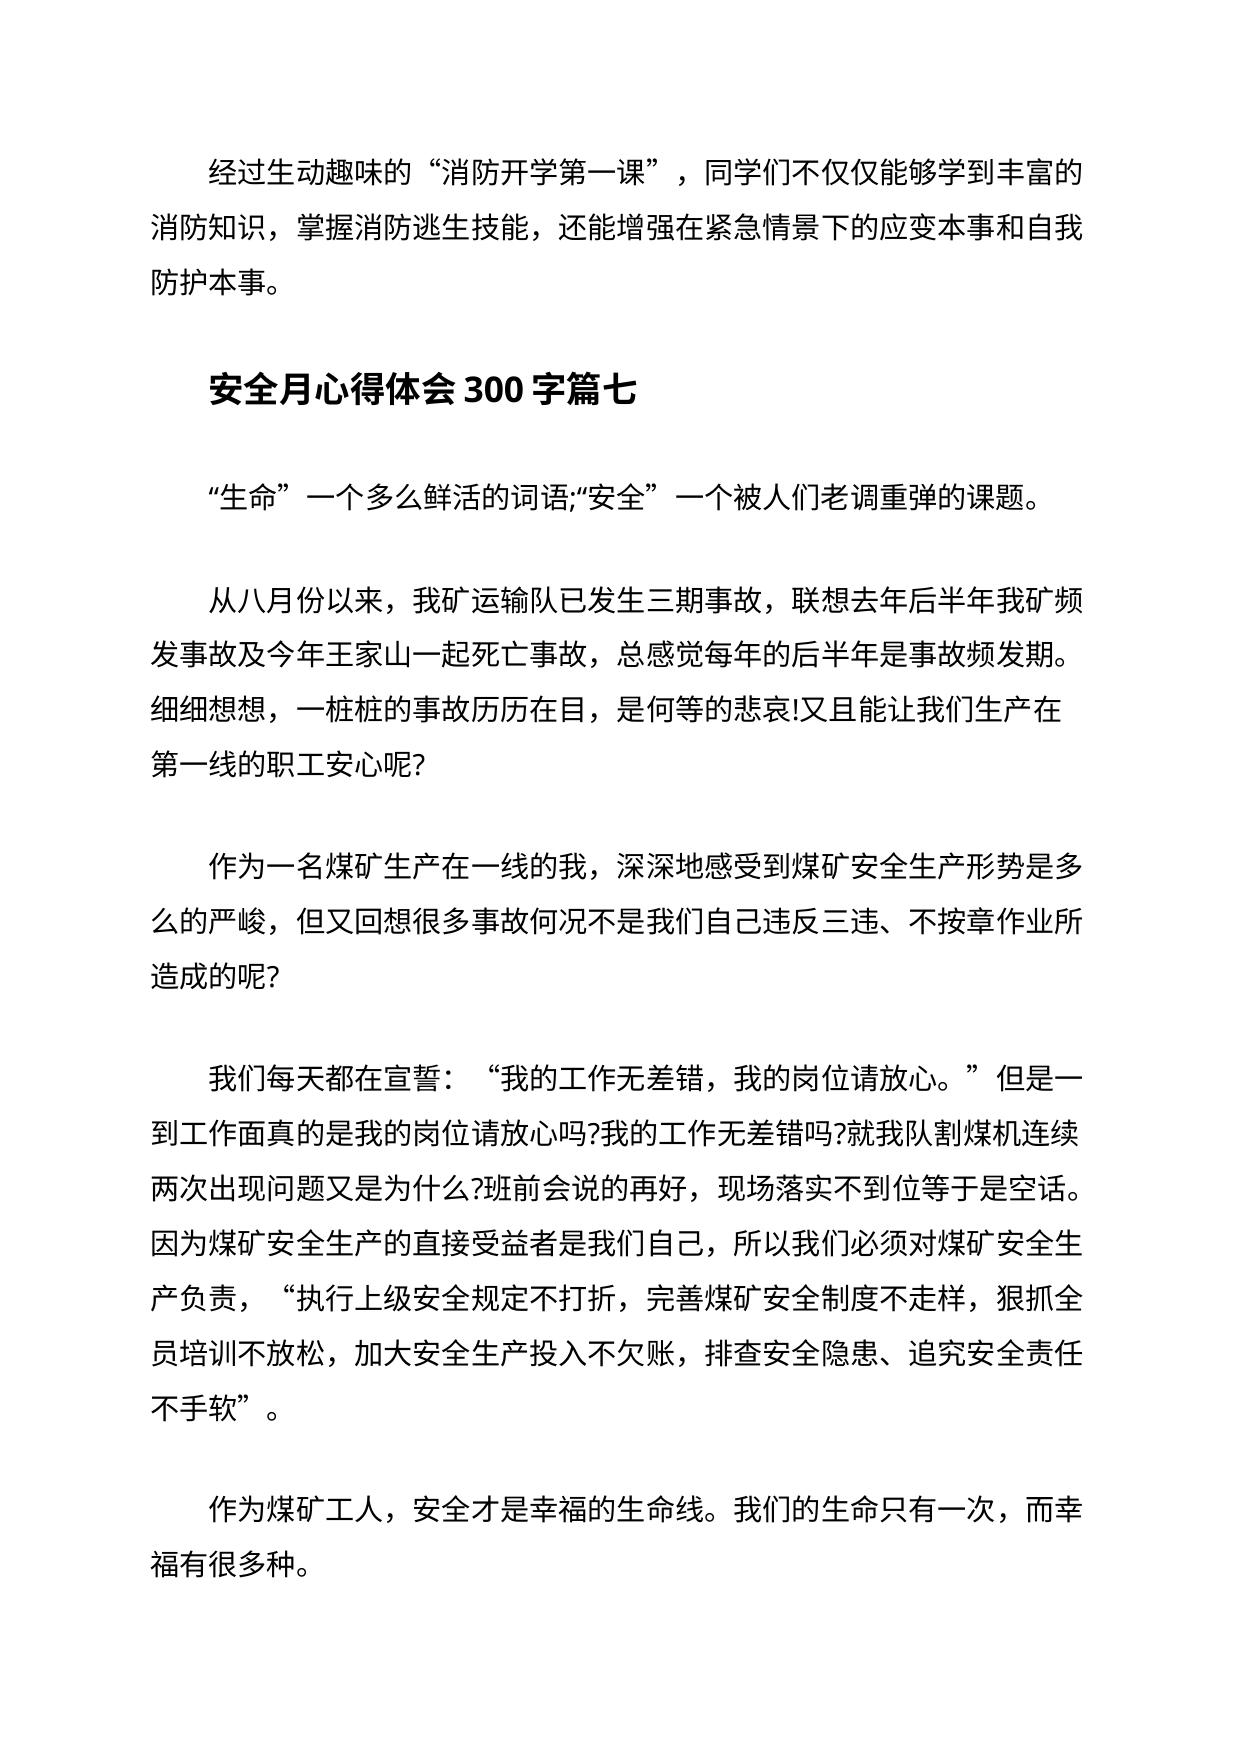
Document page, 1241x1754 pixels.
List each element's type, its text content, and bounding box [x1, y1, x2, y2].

text 从八月份以来，我矿运输队已发生三期事故，联想去年后半年我矿频发事故及今年王家山一起死亡事故，总感觉每年的后半年是事故频发期。细细想想，一桩桩的事故历历在目，是何等的悲哀!又且能让我们生产在第一线的职工安心呢? [150, 577, 1090, 784]
text 安全月心得体会300字篇七 [150, 362, 1090, 413]
text 作为一名煤矿生产在一线的我，深深地感受到煤矿安全生产形势是多么的严峻，但又回想很多事故何况不是我们自己违反三违、不按章作业所造成的呢? [150, 844, 1090, 996]
text 作为煤矿工人，安全才是幸福的生命线。我们的生命只有一次，而幸福有很多种。 [150, 1487, 1090, 1584]
text 经过生动趣味的“消防开学第一课”，同学们不仅仅能够学到丰富的消防知识，掌握消防逃生技能，还能增强在紧急情景下的应变本事和自我防护本事。 [150, 150, 1090, 302]
text “生命”一个多么鲜活的词语;“安全”一个被人们老调重弹的课题。 [150, 475, 1090, 517]
text 我们每天都在宣誓：“我的工作无差错，我的岗位请放心。”但是一到工作面真的是我的岗位请放心吗?我的工作无差错吗?就我队割煤机连续两次出现问题又是为什么?班前会说的再好，现场落实不到位等于是空话。因为煤矿安全生产的直接受益者是我们自己，所以我们必须对煤矿安全生产负责，“执行上级安全规定不打折，完善煤矿安全制度不走样，狠抓全员培训不放松，加大安全生产投入不欠账，排查安全隐患、追究安全责任不手软”。 [150, 1056, 1090, 1427]
